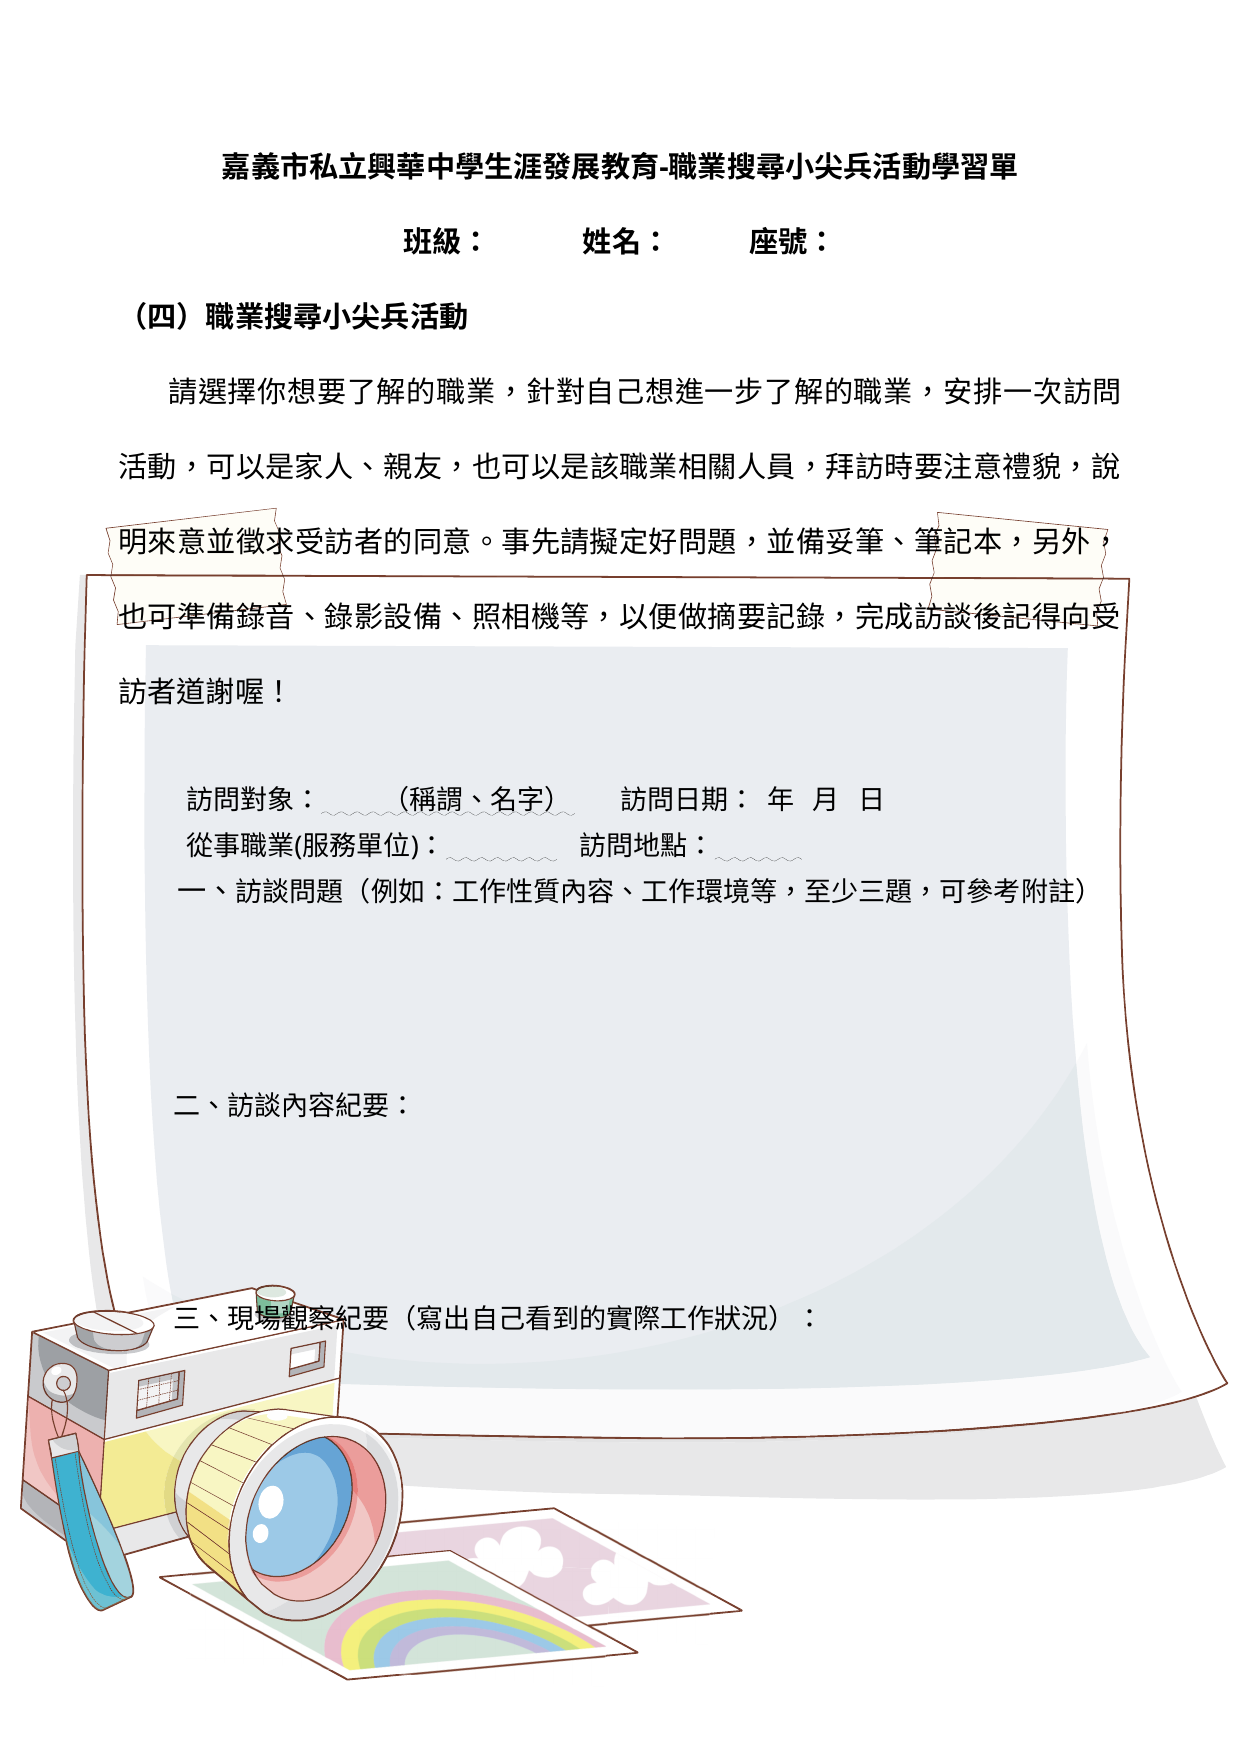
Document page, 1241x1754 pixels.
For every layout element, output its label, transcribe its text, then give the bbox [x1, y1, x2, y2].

text 一、訪談問題（例如：工作性質內容、工作環境等，至少三題，可參考附註） [118, 864, 1122, 910]
text 三、現場觀察紀要（寫出自己看到的實際工作狀況）： [118, 1292, 1122, 1338]
text 從事職業(服務單位)： 訪問地點： [118, 819, 1122, 864]
text 班級： 姓名： 座號： [118, 202, 1122, 277]
text （四）職業搜尋小尖兵活動 [118, 277, 1122, 352]
text 訪問對象： （稱謂、名字） 訪問日期： 年 月 日 [118, 773, 1122, 819]
text 請選擇你想要了解的職業，針對自己想進一步了解的職業，安排一次訪問活動，可以是家人、親友，也可以是該職業相關人員，拜訪時要注意禮貌，說明來意並徵求受訪者的同意。事先請擬定好問題，並備妥筆、筆記本，另外，也可準備錄音、錄影設備、照相機等，以便做摘要記錄，完成訪談後記得向受訪者道謝喔！ [118, 352, 1122, 727]
text 嘉義市私立興華中學生涯發展教育-職業搜尋小尖兵活動學習單 [118, 127, 1122, 202]
text 二、訪談內容紀要： [118, 1078, 1122, 1124]
